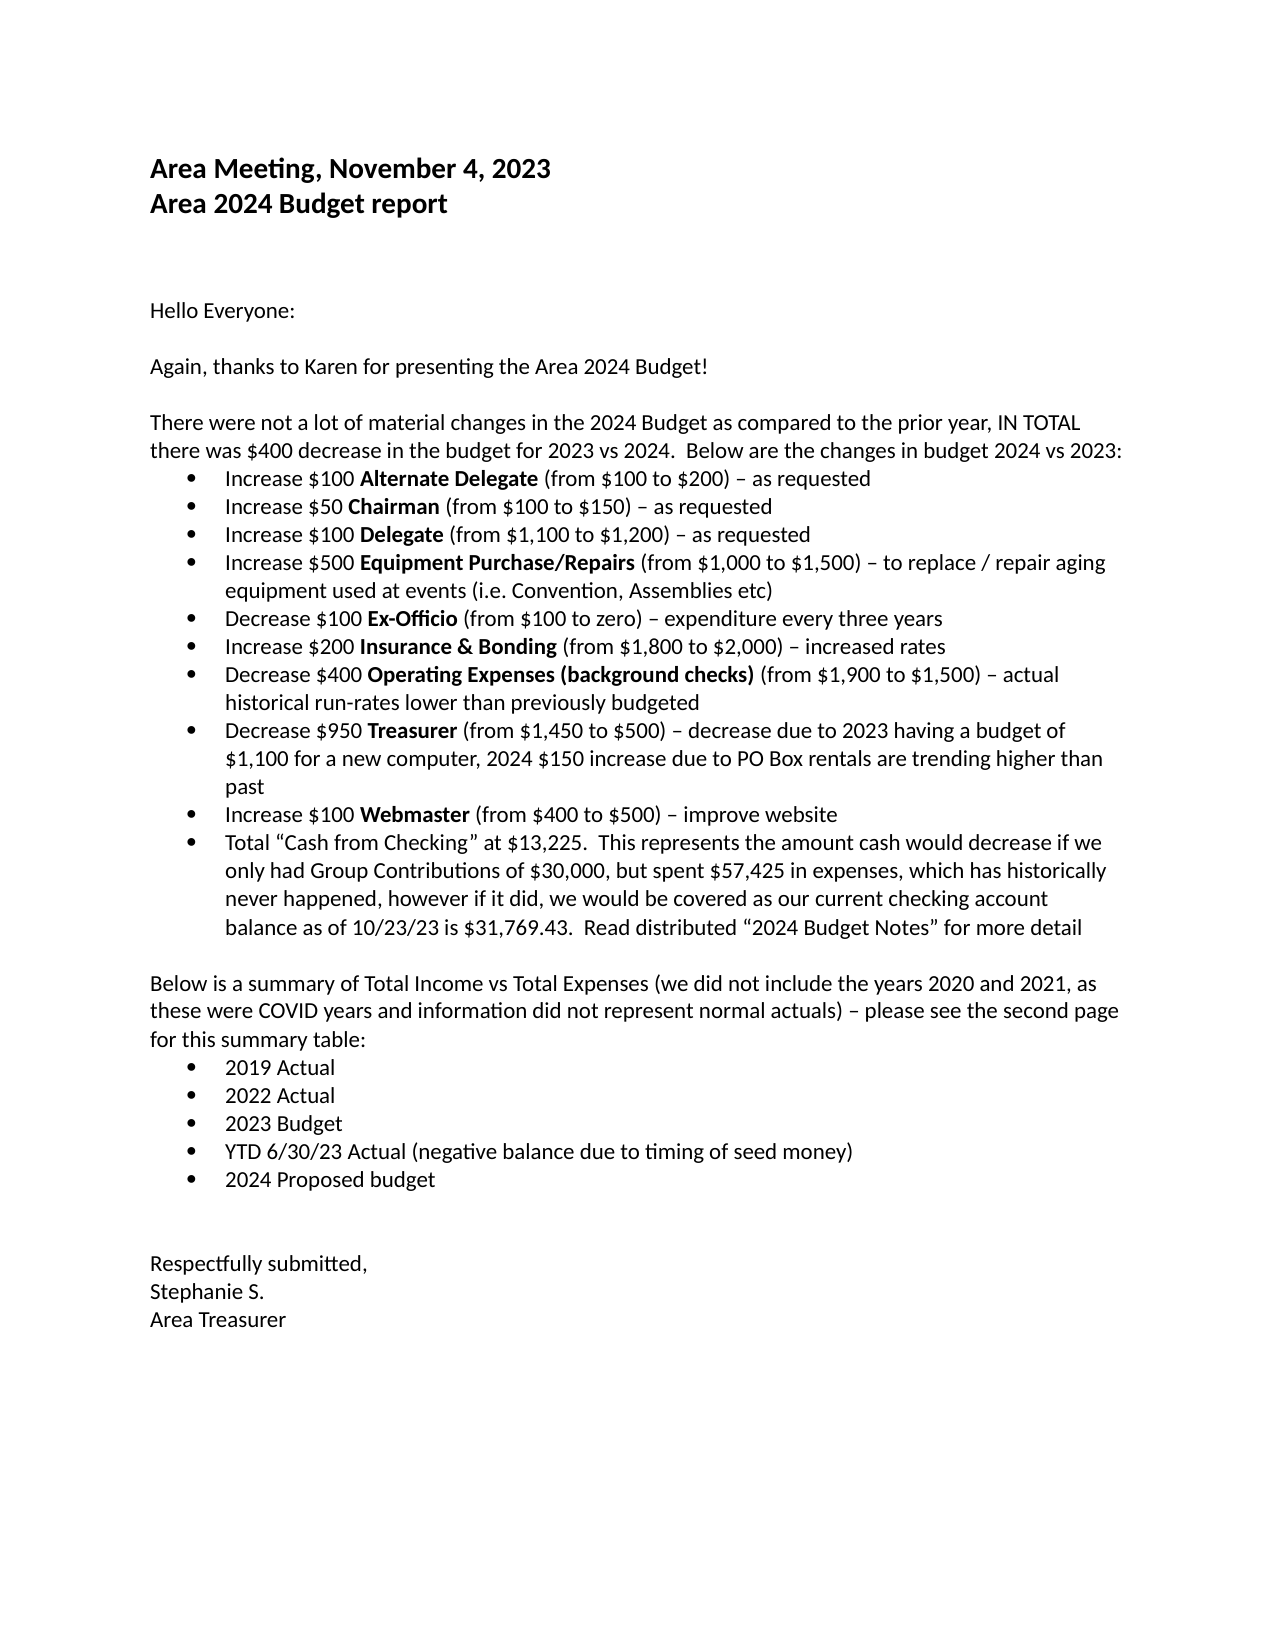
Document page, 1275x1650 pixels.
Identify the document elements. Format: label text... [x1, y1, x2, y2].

list Total “Cash from Checking” at $13,225. This represents the amount cash would decrease if we only had Group Contributions of $30,000, but spent $57,425 in expenses, which has historically never happened, however if it did, we would be covered as our current checking account balance as of 10/23/23 is $31,769.43. Read distributed “2024 Budget Notes” for more detail [187, 828, 1125, 941]
list Decrease $100 Ex-Officio (from $100 to zero) – expenditure every three years [187, 604, 1125, 632]
list Increase $50 Chairman (from $100 to $150) – as requested [187, 492, 1125, 520]
text Area Treasurer [150, 1305, 1125, 1333]
text Area Meeting, November 4, 2023 [150, 150, 1125, 186]
list Increase $100 Delegate (from $1,100 to $1,200) – as requested [187, 520, 1125, 548]
text Below is a summary of Total Income vs Total Expenses (we did not include the years 2020 and 2021, as these were COVID years and information did not represent normal actuals) – please see the second page for this summary table: [150, 969, 1125, 1053]
list Increase $200 Insurance & Bonding (from $1,800 to $2,000) – increased rates [187, 632, 1125, 660]
list 2023 Budget [187, 1109, 1125, 1137]
text Again, thanks to Karen for presenting the Area 2024 Budget! [150, 352, 1125, 380]
list Decrease $950 Treasurer (from $1,450 to $500) – decrease due to 2023 having a budget of $1,100 for a new computer, 2024 $150 increase due to PO Box rentals are trending higher than past [187, 716, 1125, 801]
list Increase $100 Alternate Delegate (from $100 to $200) – as requested [187, 464, 1125, 492]
list Decrease $400 Operating Expenses (background checks) (from $1,900 to $1,500) – actual historical run-rates lower than previously budgeted [187, 660, 1125, 716]
list 2024 Proposed budget [187, 1165, 1125, 1193]
list Increase $100 Webmaster (from $400 to $500) – improve website [187, 801, 1125, 828]
text There were not a lot of material changes in the 2024 Budget as compared to the prior year, IN TOTAL there was $400 decrease in the budget for 2023 vs 2024. Below are the changes in budget 2024 vs 2023: [150, 408, 1125, 464]
text Stephanie S. [150, 1277, 1125, 1305]
text Respectfully submitted, [150, 1249, 1125, 1277]
list Increase $500 Equipment Purchase/Repairs (from $1,000 to $1,500) – to replace / repair aging equipment used at events (i.e. Convention, Assemblies etc) [187, 548, 1125, 604]
list YTD 6/30/23 Actual (negative balance due to timing of seed money) [187, 1137, 1125, 1165]
text Hello Everyone: [150, 296, 1125, 324]
list 2019 Actual [187, 1053, 1125, 1081]
list 2022 Actual [187, 1081, 1125, 1109]
text Area 2024 Budget report [150, 186, 1125, 221]
